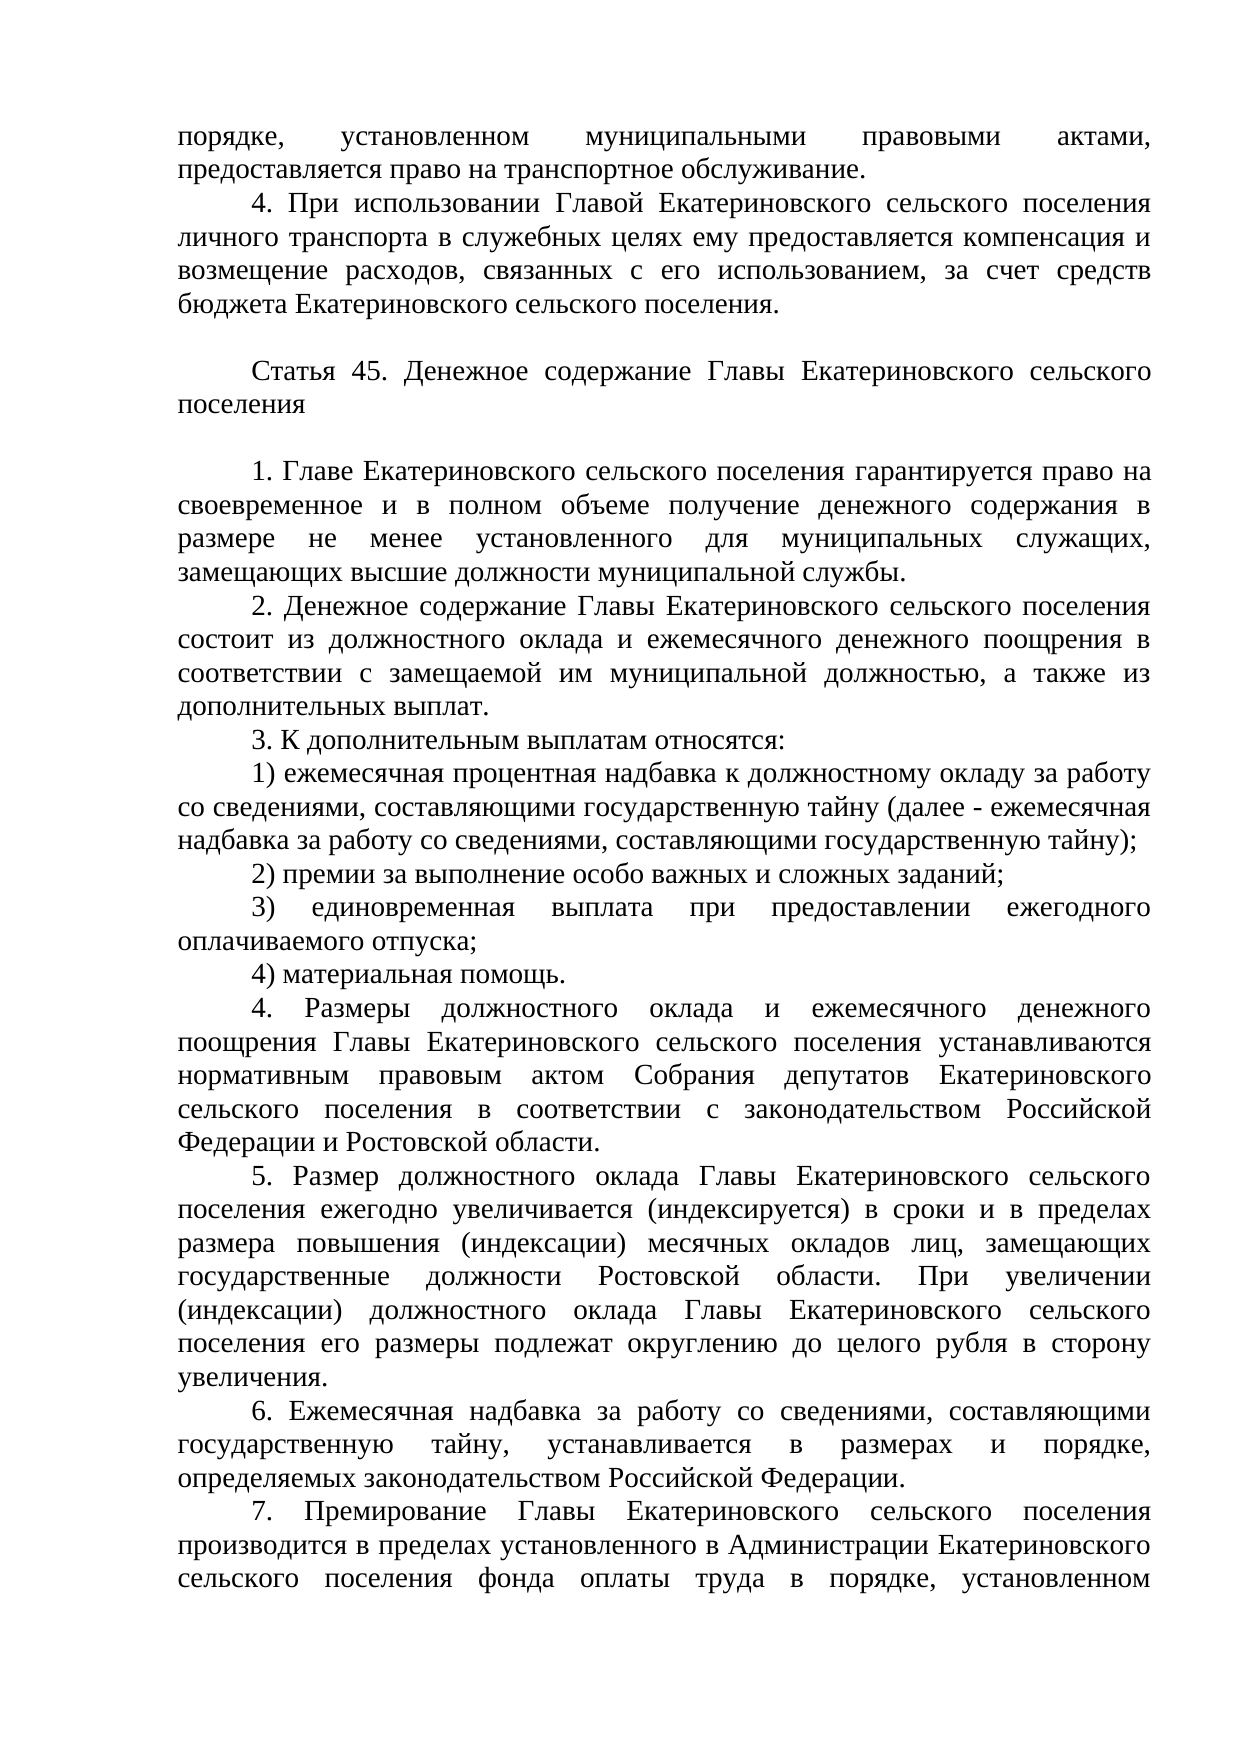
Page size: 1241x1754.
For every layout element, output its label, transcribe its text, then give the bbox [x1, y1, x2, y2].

text 4. Размеры должностного оклада и ежемесячного денежного поощрения Главы Екатериновского сельского поселения устанавливаются нормативным правовым актом Собрания депутатов Екатериновского сельского поселения в соответствии с законодательством Российской Федерации и Ростовской области. [177, 990, 1152, 1158]
text 1) ежемесячная процентная надбавка к должностному окладу за работу со сведениями, составляющими государственную тайну (далее - ежемесячная надбавка за работу со сведениями, составляющими государственную тайну); [177, 755, 1152, 856]
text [177, 118, 1152, 185]
text 5. Размер должностного оклада Главы Екатериновского сельского поселения ежегодно увеличивается (индексируется) в сроки и в пределах размера повышения (индексации) месячных окладов лиц, замещающих государственные должности Ростовской области. При увеличении (индексации) должностного оклада Главы Екатериновского сельского поселения его размеры подлежат округлению до целого рубля в сторону увеличения. [177, 1158, 1152, 1393]
text 3. К дополнительным выплатам относятся: [177, 722, 1152, 755]
text 2. Денежное содержание Главы Екатериновского сельского поселения состоит из должностного оклада и ежемесячного денежного поощрения в соответствии с замещаемой им муниципальной должностью, а также из дополнительных выплат. [177, 588, 1152, 722]
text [177, 1493, 1152, 1594]
text 4) материальная помощь. [177, 957, 1152, 990]
text 1. Главе Екатериновского сельского поселения гарантируется право на своевременное и в полном объеме получение денежного содержания в размере не менее установленного для муниципальных служащих, замещающих высшие должности муниципальной службы. [177, 453, 1152, 588]
text 3) единовременная выплата при предоставлении ежегодного оплачиваемого отпуска; [177, 889, 1152, 957]
text 4. При использовании Главой Екатериновского сельского поселения личного транспорта в служебных целях ему предоставляется компенсация и возмещение расходов, связанных с его использованием, за счет средств бюджета Екатериновского сельского поселения. [177, 185, 1152, 319]
text Статья 45. Денежное содержание Главы Екатериновского сельского поселения [177, 353, 1152, 420]
text 6. Ежемесячная надбавка за работу со сведениями, составляющими государственную тайну, устанавливается в размерах и порядке, определяемых законодательством Российской Федерации. [177, 1393, 1152, 1493]
text 2) премии за выполнение особо важных и сложных заданий; [177, 856, 1152, 889]
